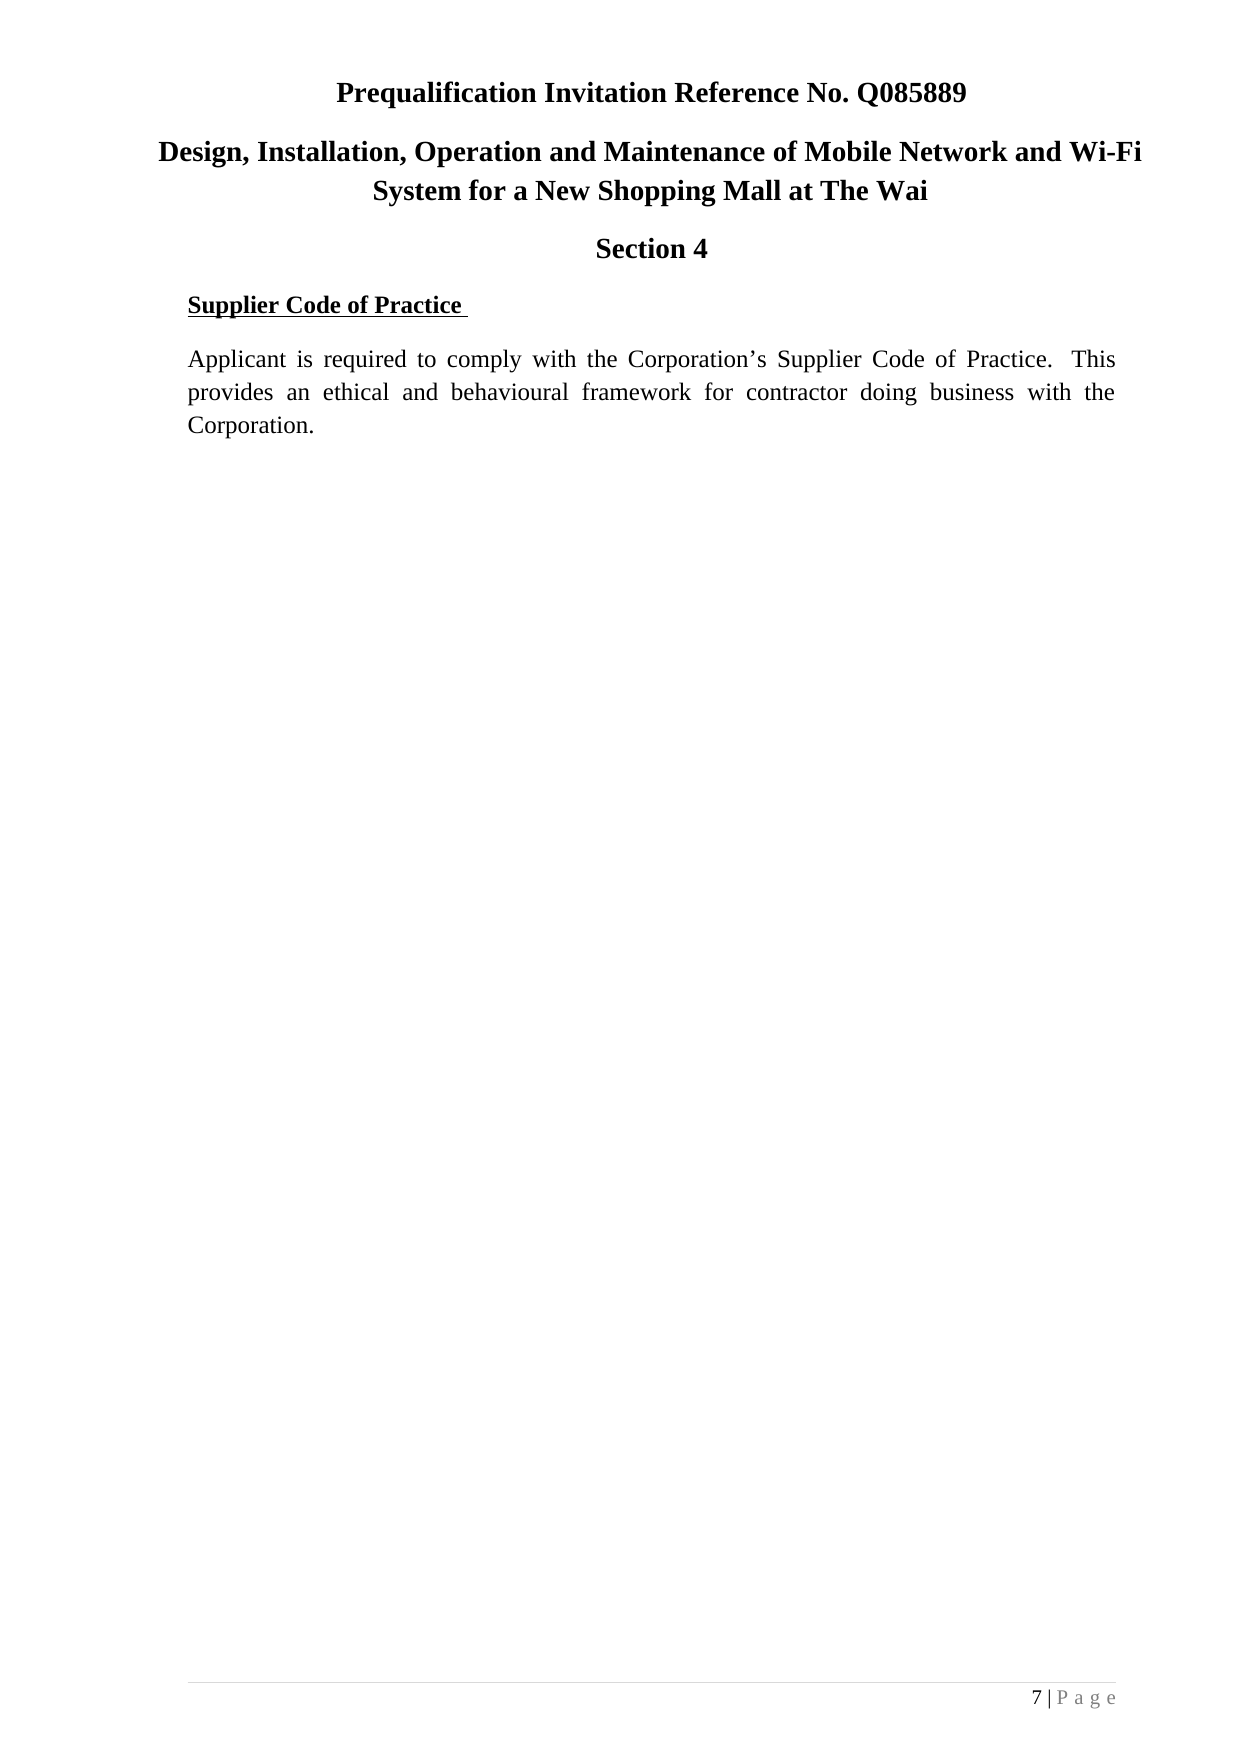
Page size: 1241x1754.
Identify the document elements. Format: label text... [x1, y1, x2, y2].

text Section 4 [187, 231, 1116, 265]
text Applicant is required to comply with the Corporation’s Supplier Code of Practice. This provides an ethical and behavioural framework for contractor doing business with the Corporation. [187, 344, 1116, 439]
text Supplier Code of Practice [187, 291, 1116, 319]
